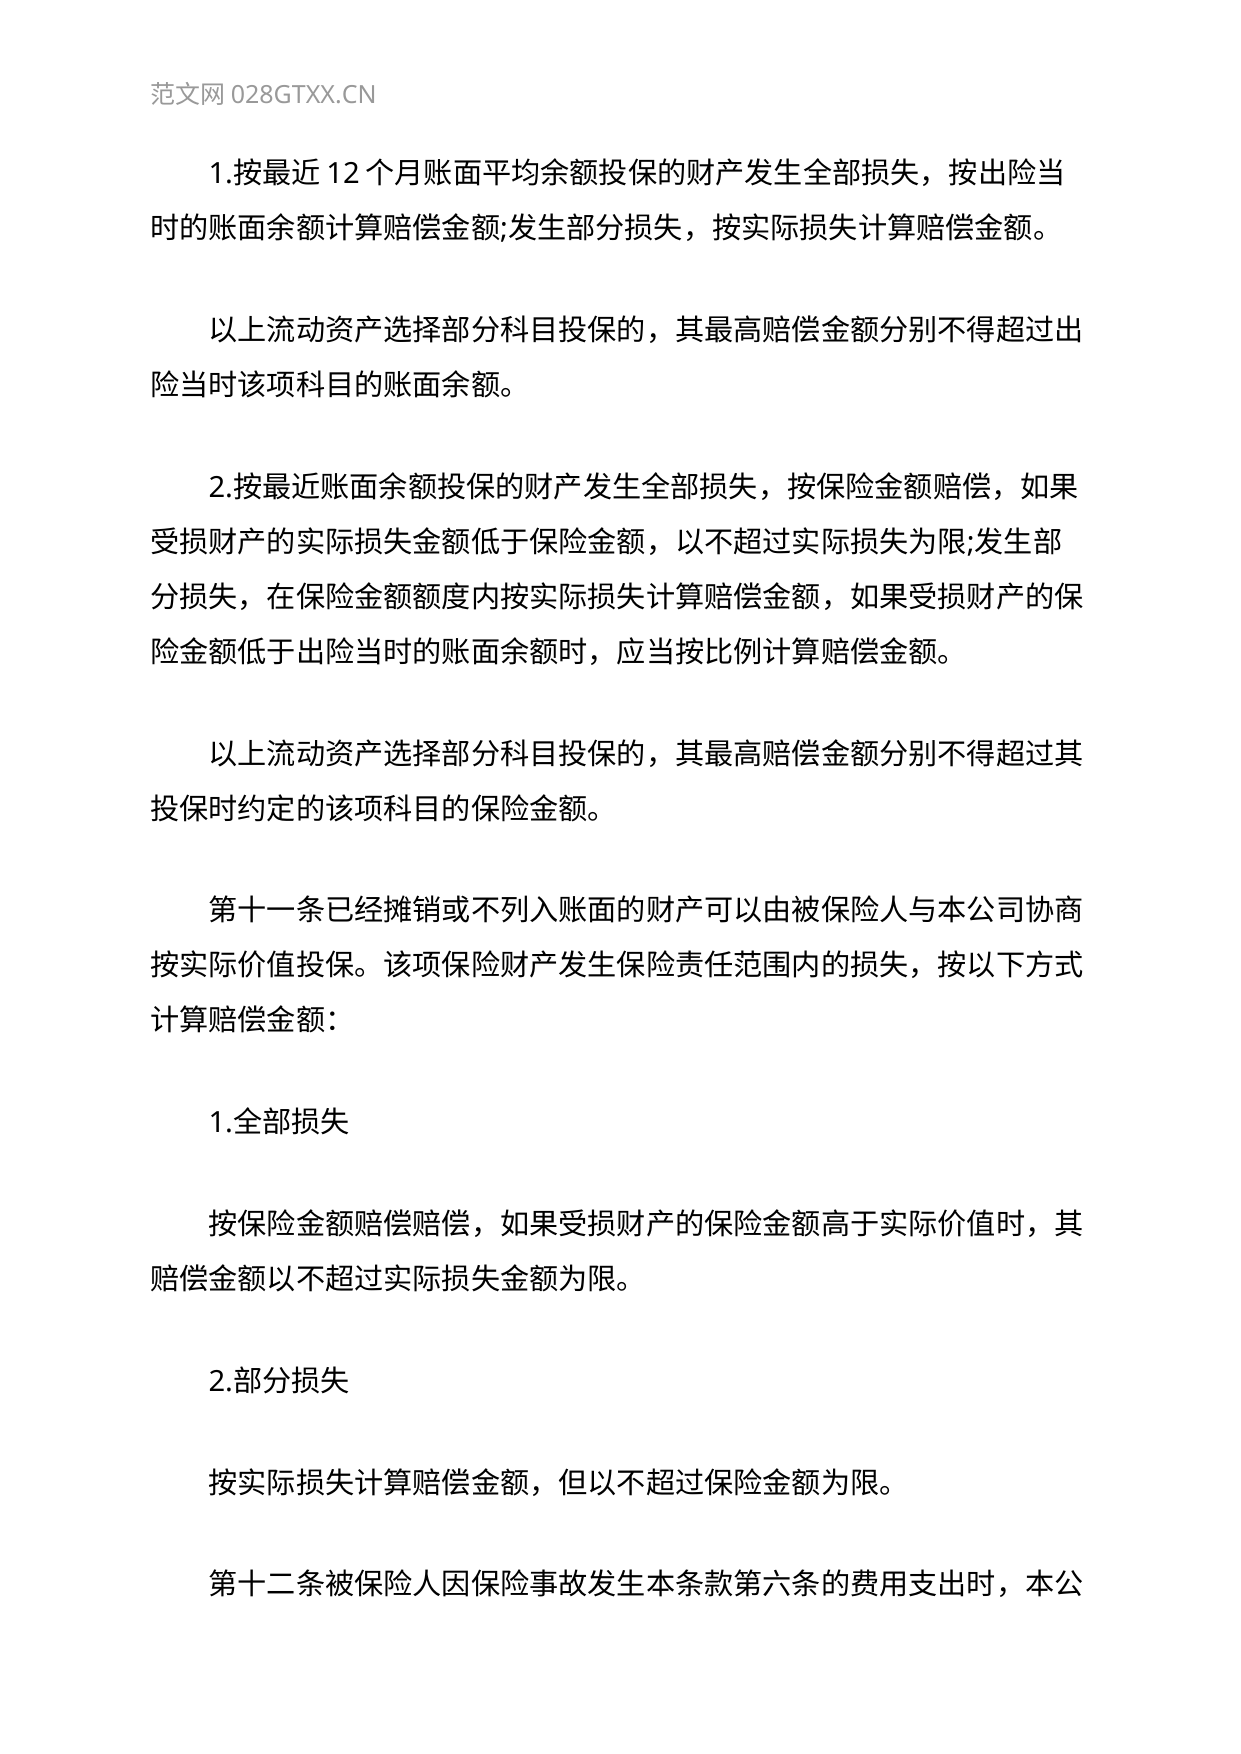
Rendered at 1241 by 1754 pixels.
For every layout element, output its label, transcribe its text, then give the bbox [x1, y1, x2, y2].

text 1.按最近12个月账面平均余额投保的财产发生全部损失，按出险当时的账面余额计算赔偿金额;发生部分损失，按实际损失计算赔偿金额。 [150, 150, 1090, 247]
text 1.全部损失 [150, 1098, 1090, 1141]
text 2.部分损失 [150, 1357, 1090, 1399]
text 按实际损失计算赔偿金额，但以不超过保险金额为限。 [150, 1459, 1090, 1501]
text 以上流动资产选择部分科目投保的，其最高赔偿金额分别不得超过其投保时约定的该项科目的保险金额。 [150, 730, 1090, 827]
text 以上流动资产选择部分科目投保的，其最高赔偿金额分别不得超过出险当时该项科目的账面余额。 [150, 307, 1090, 404]
text 2.按最近账面余额投保的财产发生全部损失，按保险金额赔偿，如果受损财产的实际损失金额低于保险金额，以不超过实际损失为限;发生部分损失，在保险金额额度内按实际损失计算赔偿金额，如果受损财产的保险金额低于出险当时的账面余额时，应当按比例计算赔偿金额。 [150, 464, 1090, 671]
text 按保险金额赔偿赔偿，如果受损财产的保险金额高于实际价值时，其赔偿金额以不超过实际损失金额为限。 [150, 1201, 1090, 1298]
text 第十一条已经摊销或不列入账面的财产可以由被保险人与本公司协商按实际价值投保。该项保险财产发生保险责任范围内的损失，按以下方式计算赔偿金额： [150, 887, 1090, 1039]
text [150, 1561, 1090, 1603]
